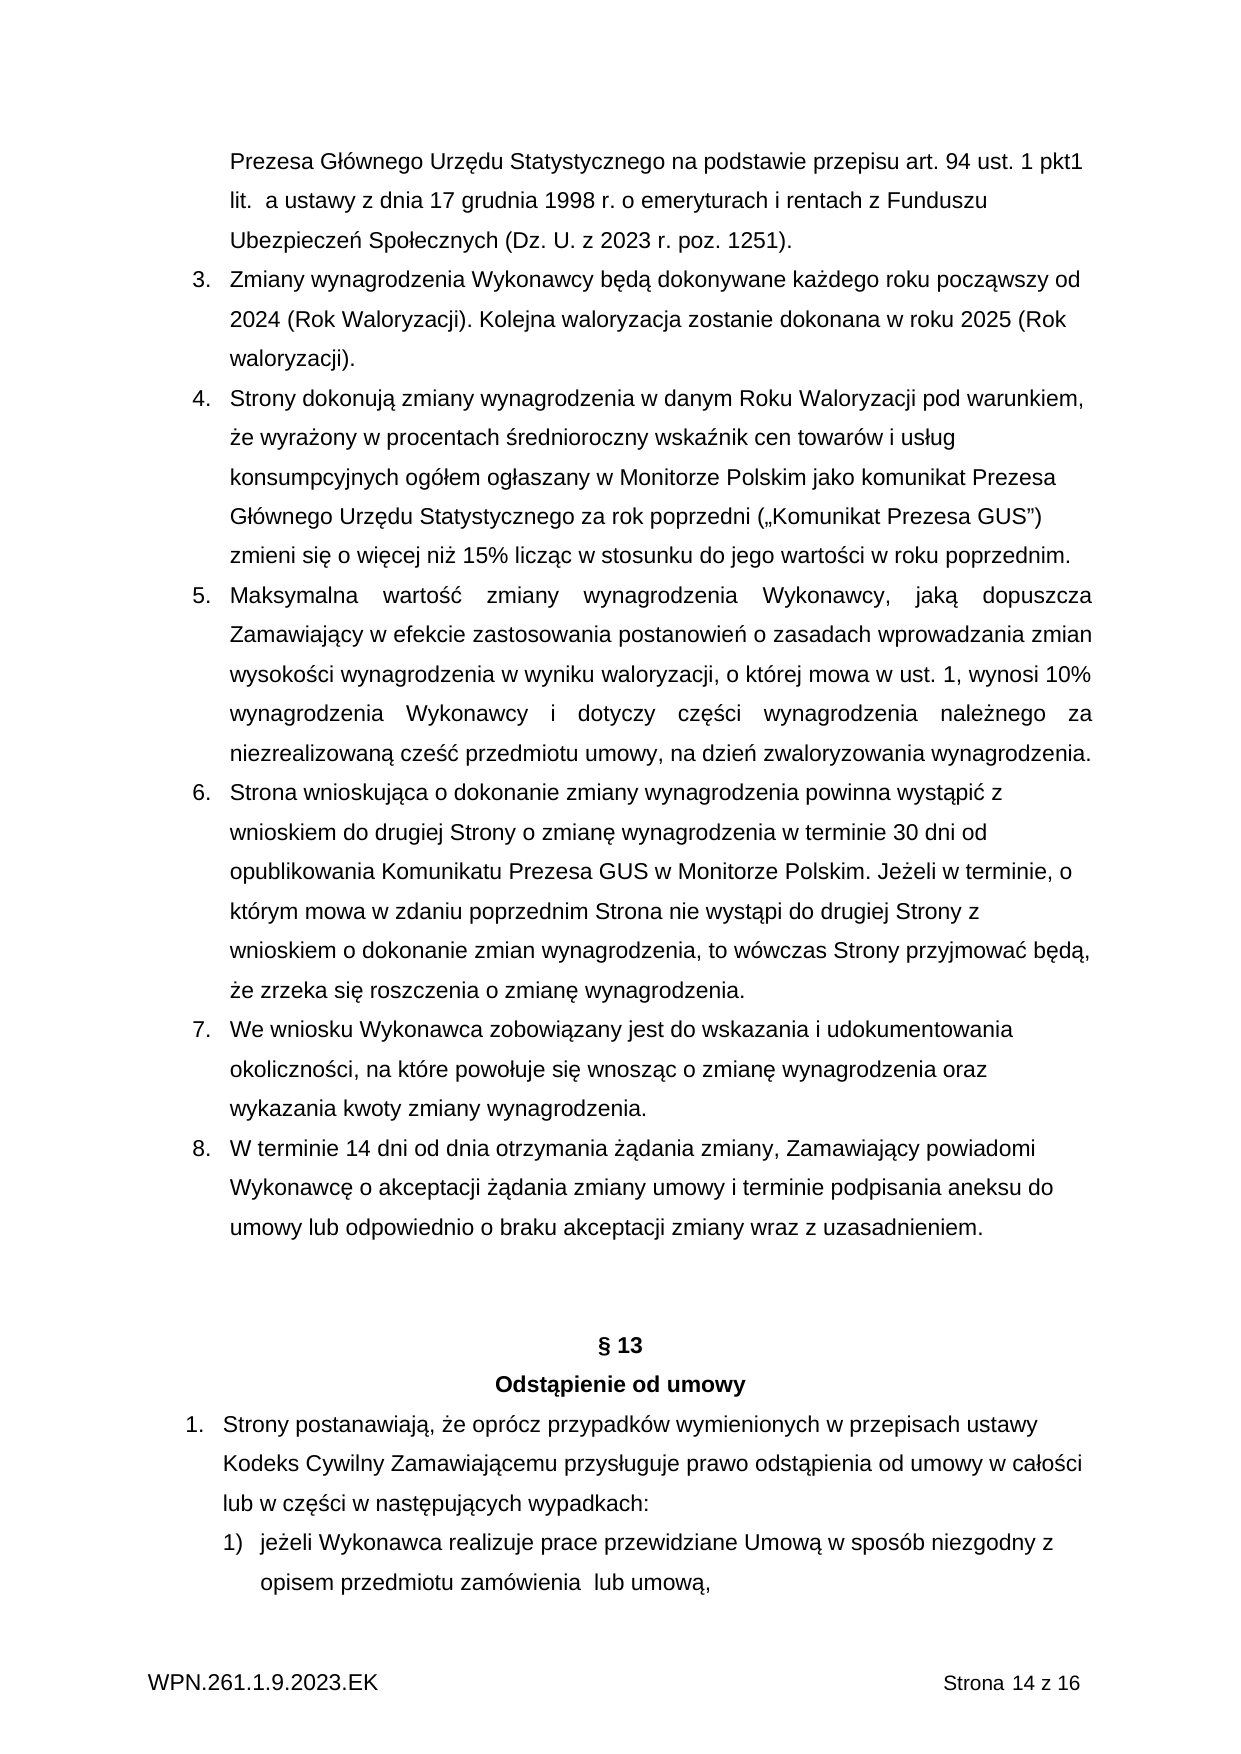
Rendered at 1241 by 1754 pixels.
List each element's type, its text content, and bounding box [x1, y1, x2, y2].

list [162, 148, 1093, 253]
list Strona wnioskująca o dokonanie zmiany wynagrodzenia powinna wystąpić z wnioskiem do drugiej Strony o zmianę wynagrodzenia w terminie 30 dni od opublikowania Komunikatu Prezesa GUS w Monitorze Polskim. Jeżeli w terminie, o którym mowa w zdaniu poprzednim Strona nie wystąpi do drugiej Strony z wnioskiem o dokonanie zmian wynagrodzenia, to wówczas Strony przyjmować będą, że zrzeka się roszczenia o zmianę wynagrodzenia. [192, 779, 1093, 1003]
list Zmiany wynagrodzenia Wykonawcy będą dokonywane każdego roku począwszy od 2024 (Rok Waloryzacji). Kolejna waloryzacja zostanie dokonana w roku 2025 (Rok waloryzacji). [192, 266, 1093, 371]
text § 13 [148, 1332, 1093, 1358]
list Maksymalna wartość zmiany wynagrodzenia Wykonawcy, jaką dopuszcza Zamawiający w efekcie zastosowania postanowień o zasadach wprowadzania zmian wysokości wynagrodzenia w wyniku waloryzacji, o której mowa w ust. 1, wynosi 10% wynagrodzenia Wykonawcy i dotyczy części wynagrodzenia należnego za niezrealizowaną cześć przedmiotu umowy, na dzień zwaloryzowania wynagrodzenia. [192, 582, 1093, 766]
list We wniosku Wykonawca zobowiązany jest do wskazania i udokumentowania okoliczności, na które powołuje się wnosząc o zmianę wynagrodzenia oraz wykazania kwoty zmiany wynagrodzenia. [192, 1016, 1093, 1121]
list Strony dokonują zmiany wynagrodzenia w danym Roku Waloryzacji pod warunkiem, że wyrażony w procentach średnioroczny wskaźnik cen towarów i usług konsumpcyjnych ogółem ogłaszany w Monitorze Polskim jako komunikat Prezesa Głównego Urzędu Statystycznego za rok poprzedni („Komunikat Prezesa GUS”) zmieni się o więcej niż 15% licząc w stosunku do jego wartości w roku poprzednim. [192, 384, 1093, 569]
list jeżeli Wykonawca realizuje prace przewidziane Umową w sposób niezgodny z opisem przedmiotu zamówienia lub umową, [223, 1529, 1093, 1595]
list Strony postanawiają, że oprócz przypadków wymienionych w przepisach ustawy Kodeks Cywilny Zamawiającemu przysługuje prawo odstąpienia od umowy w całości lub w części w następujących wypadkach: [185, 1411, 1093, 1516]
list W terminie 14 dni od dnia otrzymania żądania zmiany, Zamawiający powiadomi Wykonawcę o akceptacji żądania zmiany umowy i terminie podpisania aneksu do umowy lub odpowiednio o braku akceptacji zmiany wraz z uzasadnieniem. [192, 1134, 1093, 1240]
text Odstąpienie od umowy [148, 1371, 1093, 1398]
